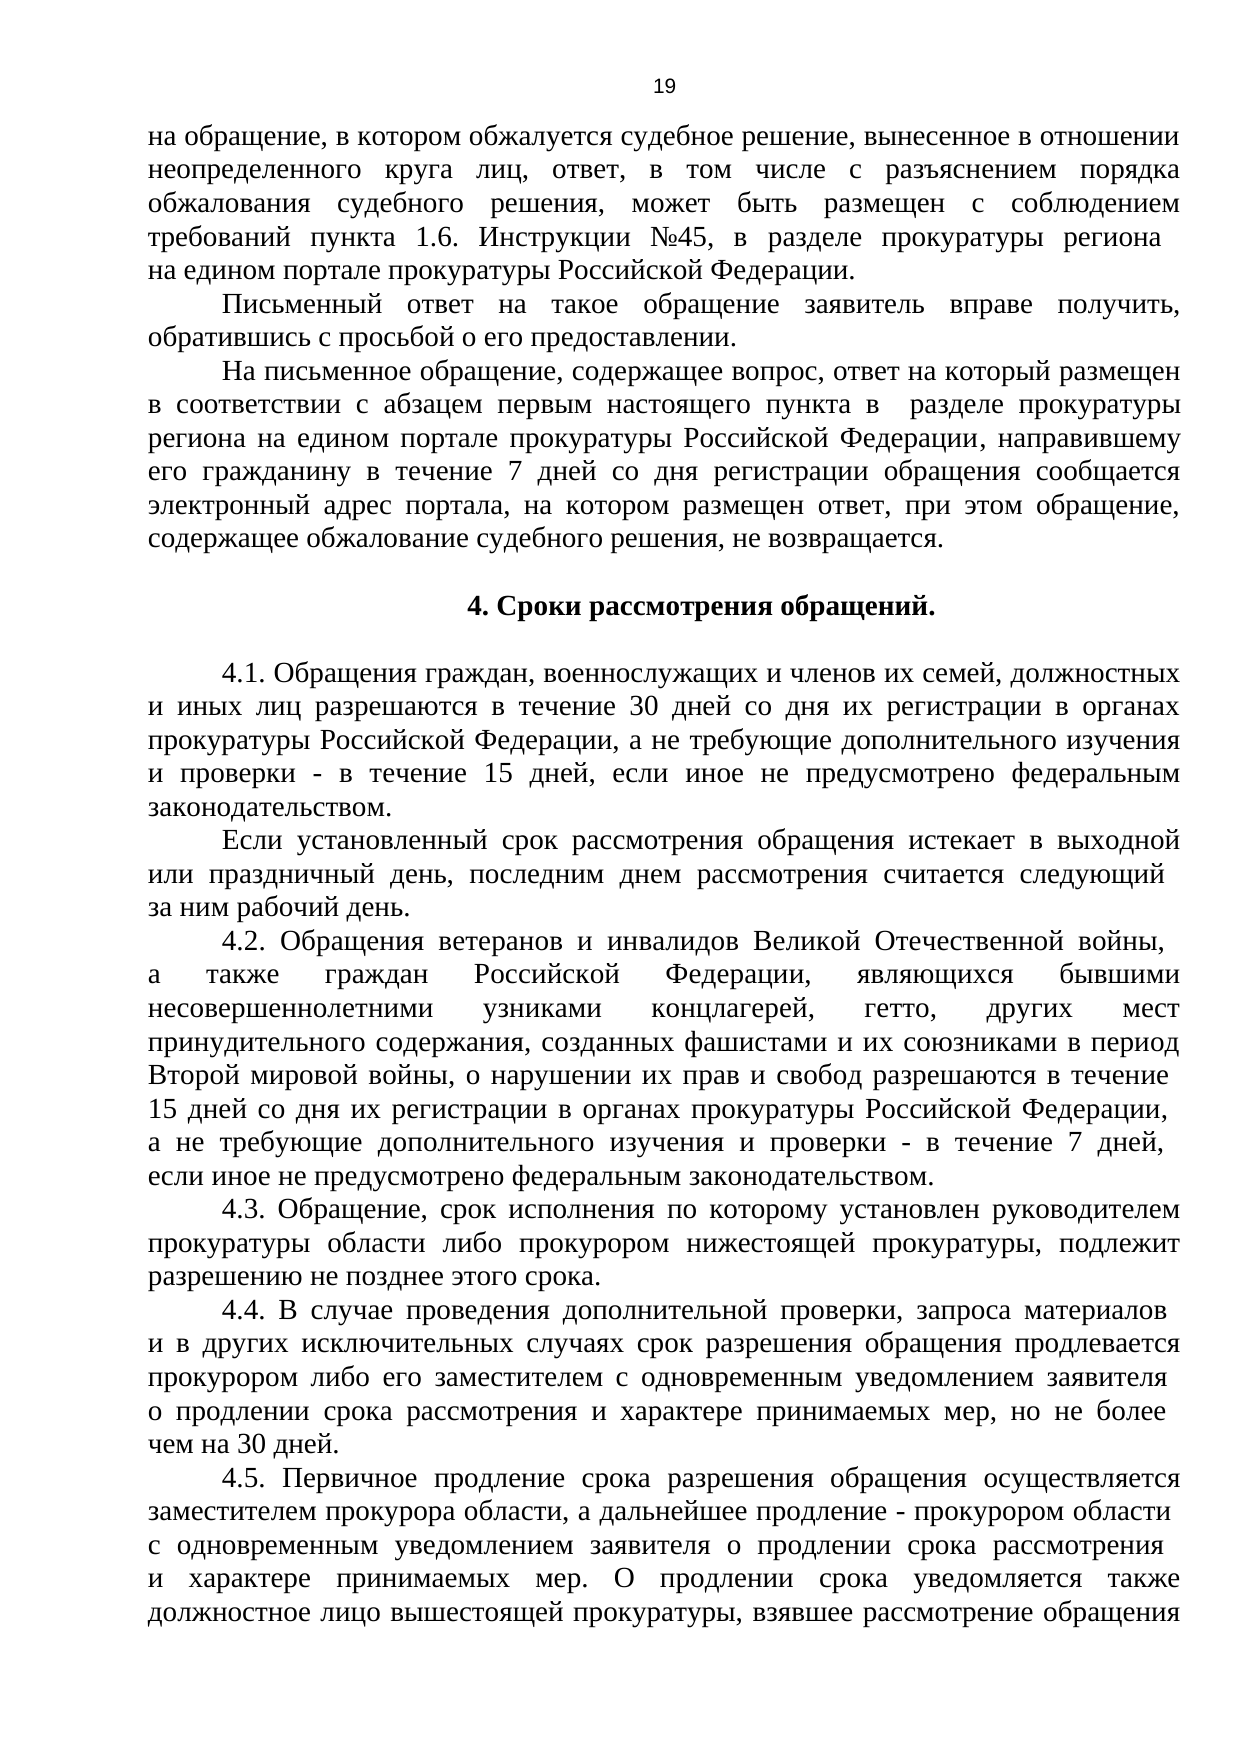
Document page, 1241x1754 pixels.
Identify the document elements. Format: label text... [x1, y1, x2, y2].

text 4.4. В случае проведения дополнительной проверки, запроса материалов и в других исключительных случаях срок разрешения обращения продлевается прокурором либо его заместителем с одновременным уведомлением заявителя о продлении срока рассмотрения и характере принимаемых мер, но не более чем на 30 дней. [148, 1292, 1181, 1460]
text 4.2. Обращения ветеранов и инвалидов Великой Отечественной войны, а также граждан Российской Федерации, являющихся бывшими несовершеннолетними узниками концлагерей, гетто, других мест принудительного содержания, созданных фашистами и их союзниками в период Второй мировой войны, о нарушении их прав и свобод разрешаются в течение 15 дней со дня их регистрации в органах прокуратуры Российской Федерации, а не требующие дополнительного изучения и проверки - в течение 7 дней, если иное не предусмотрено федеральным законодательством. [148, 923, 1181, 1191]
text Если установленный срок рассмотрения обращения истекает в выходной или праздничный день, последним днем рассмотрения считается следующий за ним рабочий день. [148, 822, 1181, 923]
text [148, 118, 1181, 286]
text 4.3. Обращение, срок исполнения по которому установлен руководителем прокуратуры области либо прокурором нижестоящей прокуратуры, подлежит разрешению не позднее этого срока. [148, 1191, 1181, 1292]
text Письменный ответ на такое обращение заявитель вправе получить, обратившись с просьбой о его предоставлении. [148, 286, 1181, 353]
text 4.1. Обращения граждан, военнослужащих и членов их семей, должностных и иных лиц разрешаются в течение 30 дней со дня их регистрации в органах прокуратуры Российской Федерации, а не требующие дополнительного изучения и проверки - в течение 15 дней, если иное не предусмотрено федеральным законодательством. [148, 655, 1181, 822]
text На письменное обращение, содержащее вопрос, ответ на который размещен в соответствии с абзацем первым настоящего пункта в разделе прокуратуры региона на едином портале прокуратуры Российской Федерации, направившему его гражданину в течение 7 дней со дня регистрации обращения сообщается электронный адрес портала, на котором размещен ответ, при этом обращение, содержащее обжалование судебного решения, не возвращается. [148, 353, 1181, 554]
text 4. Сроки рассмотрения обращений. [148, 588, 1181, 621]
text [148, 1460, 1181, 1627]
